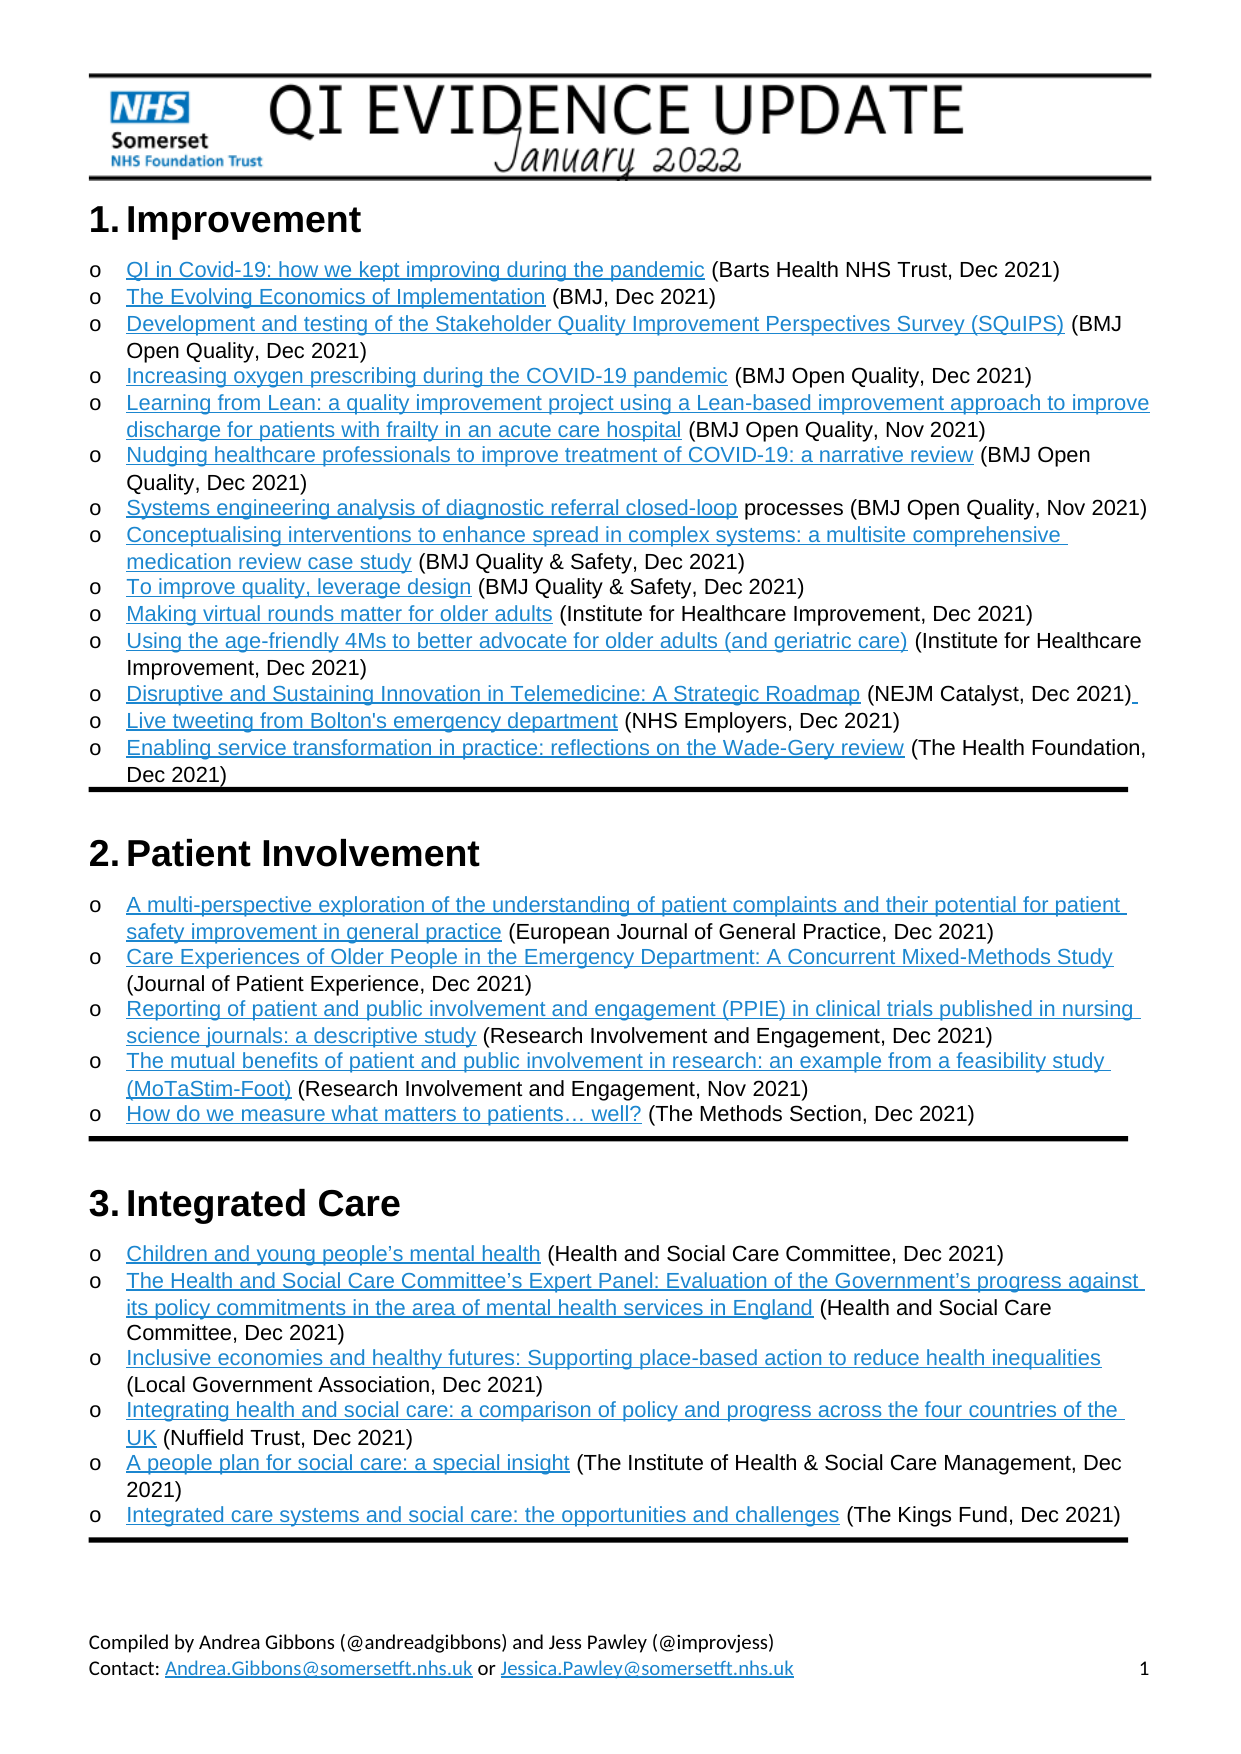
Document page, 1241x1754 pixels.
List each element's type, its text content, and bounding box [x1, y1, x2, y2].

list Reporting of patient and public involvement and engagement (PPIE) in clinical trials published in nursing science journals: a descriptive study (Research Involvement and Engagement, Dec 2021) [89, 996, 1152, 1048]
list Improvement [89, 197, 1152, 240]
list Integrated Care [89, 1181, 1152, 1224]
list Using the age-friendly 4Ms to better advocate for older adults (and geriatric care) (Institute for Healthcare Improvement, Dec 2021) [89, 628, 1152, 681]
list Enabling service transformation in practice: reflections on the Wade-Gery review (The Health Foundation, Dec 2021) [89, 735, 1152, 787]
list To improve quality, leverage design (BMJ Quality & Safety, Dec 2021) [89, 574, 1152, 601]
list Live tweeting from Bolton's emergency department (NHS Employers, Dec 2021) [89, 708, 1152, 735]
list Care Experiences of Older People in the Emergency Department: A Concurrent Mixed-Methods Study (Journal of Patient Experience, Dec 2021) [89, 944, 1152, 996]
list Conceptualising interventions to enhance spread in complex systems: a multisite comprehensive medication review case study (BMJ Quality & Safety, Dec 2021) [89, 522, 1152, 574]
list Making virtual rounds matter for older adults (Institute for Healthcare Improvement, Dec 2021) [89, 601, 1152, 628]
list Children and young people’s mental health (Health and Social Care Committee, Dec 2021) [89, 1241, 1152, 1268]
list QI in Covid-19: how we kept improving during the pandemic (Barts Health NHS Trust, Dec 2021) [89, 257, 1152, 284]
picture [88, 73, 1152, 181]
list How do we measure what matters to patients… well? (The Methods Section, Dec 2021) [89, 1101, 1152, 1128]
list Integrating health and social care: a comparison of policy and progress across the four countries of the UK (Nuffield Trust, Dec 2021) [89, 1397, 1152, 1450]
list Increasing oxygen prescribing during the COVID-19 pandemic (BMJ Open Quality, Dec 2021) [89, 363, 1152, 390]
list Systems engineering analysis of diagnostic referral closed-loop processes (BMJ Open Quality, Nov 2021) [89, 495, 1152, 522]
list Disruptive and Sustaining Innovation in Telemedicine: A Strategic Roadmap (NEJM Catalyst, Dec 2021) [89, 681, 1152, 708]
list Inclusive economies and healthy futures: Supporting place-based action to reduce health inequalities (Local Government Association, Dec 2021) [89, 1345, 1152, 1397]
list Integrated care systems and social care: the opportunities and challenges (The Kings Fund, Dec 2021) [89, 1502, 1152, 1529]
list Patient Involvement [89, 832, 1152, 875]
list Development and testing of the Stakeholder Quality Improvement Perspectives Survey (SQuIPS) (BMJ Open Quality, Dec 2021) [89, 311, 1152, 363]
list A people plan for social care: a special insight (The Institute of Health & Social Care Management, Dec 2021) [89, 1450, 1152, 1502]
list The Health and Social Care Committee’s Expert Panel: Evaluation of the Government’s progress against its policy commitments in the area of mental health services in England (Health and Social Care Committee, Dec 2021) [89, 1268, 1152, 1345]
list The mutual benefits of patient and public involvement in research: an example from a feasibility study (MoTaStim-Foot) (Research Involvement and Engagement, Nov 2021) [89, 1048, 1152, 1101]
list A multi-perspective exploration of the understanding of patient complaints and their potential for patient safety improvement in general practice (European Journal of General Practice, Dec 2021) [89, 891, 1152, 944]
list Nudging healthcare professionals to improve treatment of COVID-19: a narrative review (BMJ Open Quality, Dec 2021) [89, 442, 1152, 495]
list The Evolving Economics of Implementation (BMJ, Dec 2021) [89, 284, 1152, 311]
list Learning from Lean: a quality improvement project using a Lean-based improvement approach to improve discharge for patients with frailty in an acute care hospital (BMJ Open Quality, Nov 2021) [89, 390, 1152, 442]
